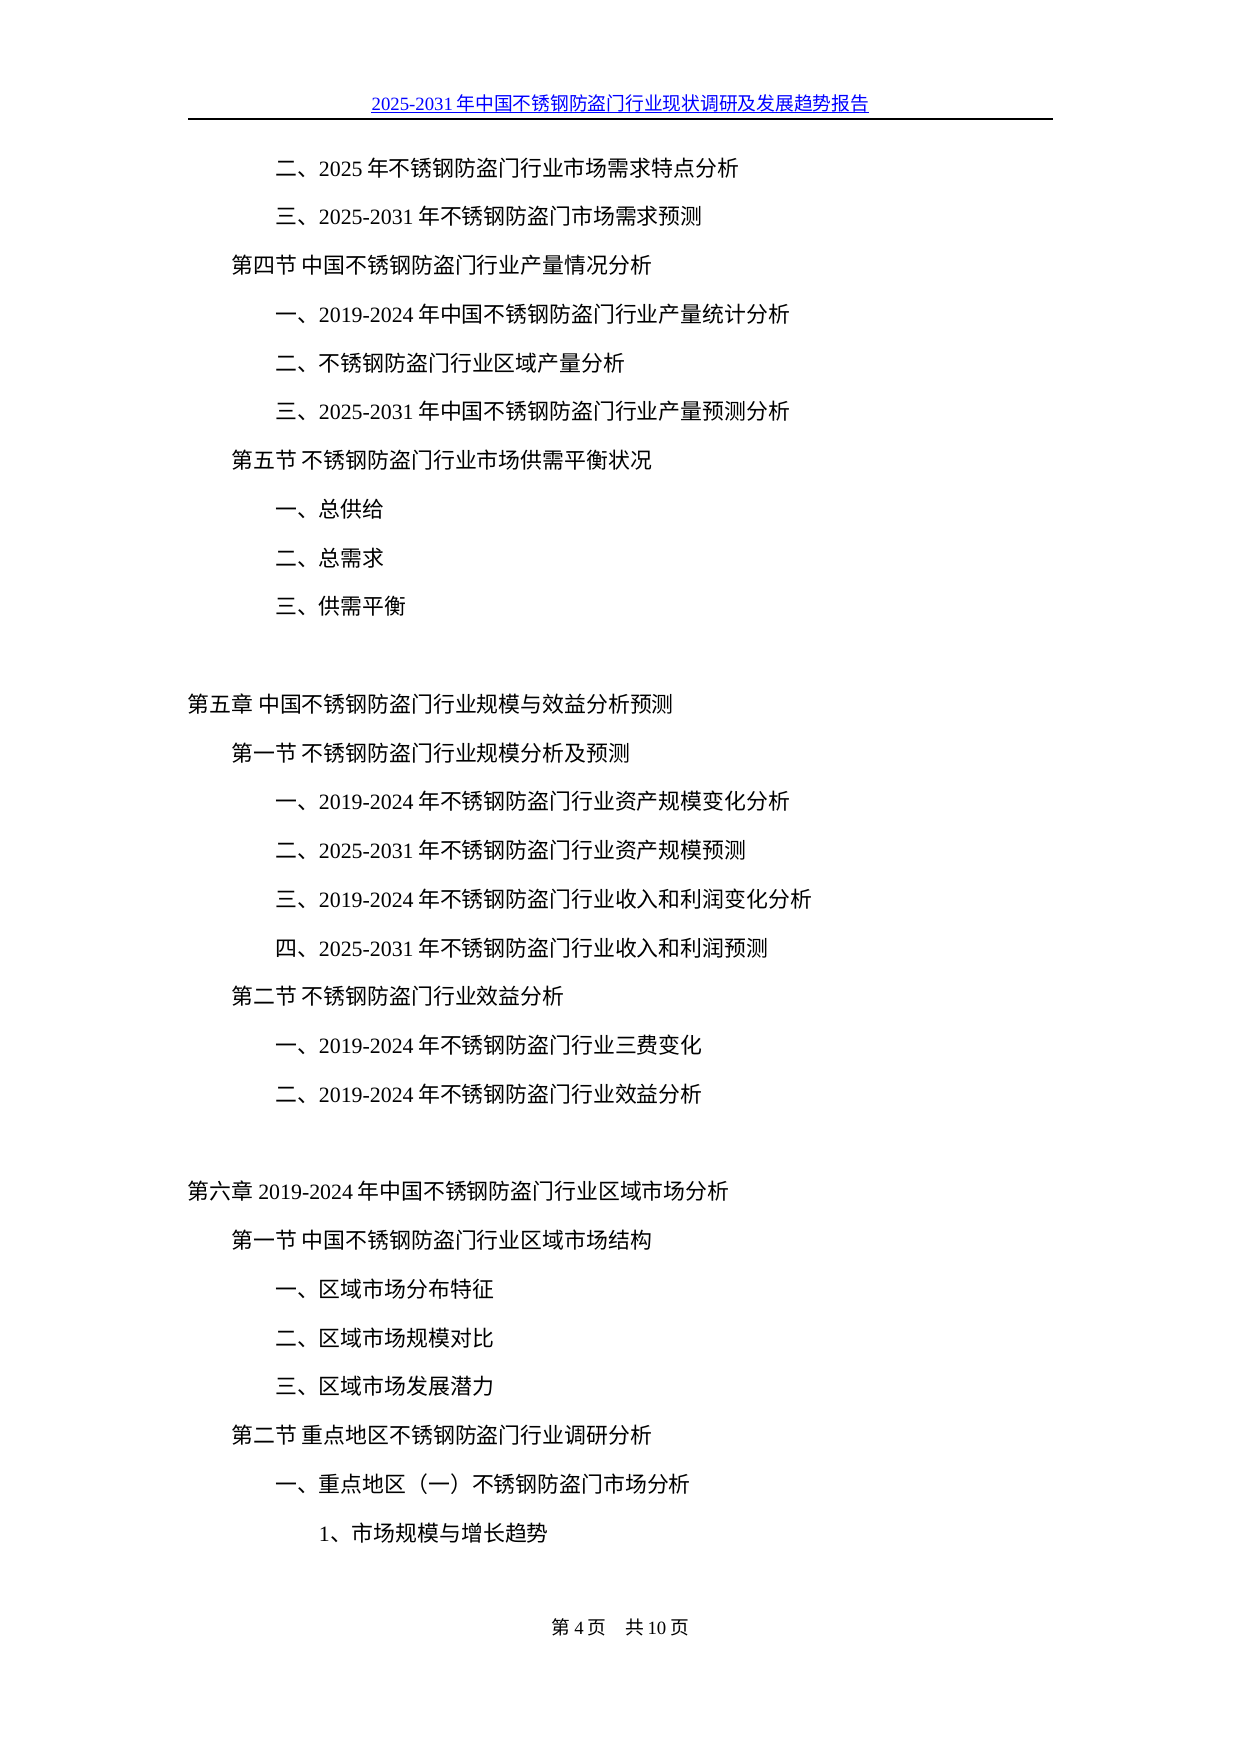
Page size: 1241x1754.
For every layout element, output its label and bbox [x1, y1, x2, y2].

text [187, 150, 1053, 1548]
